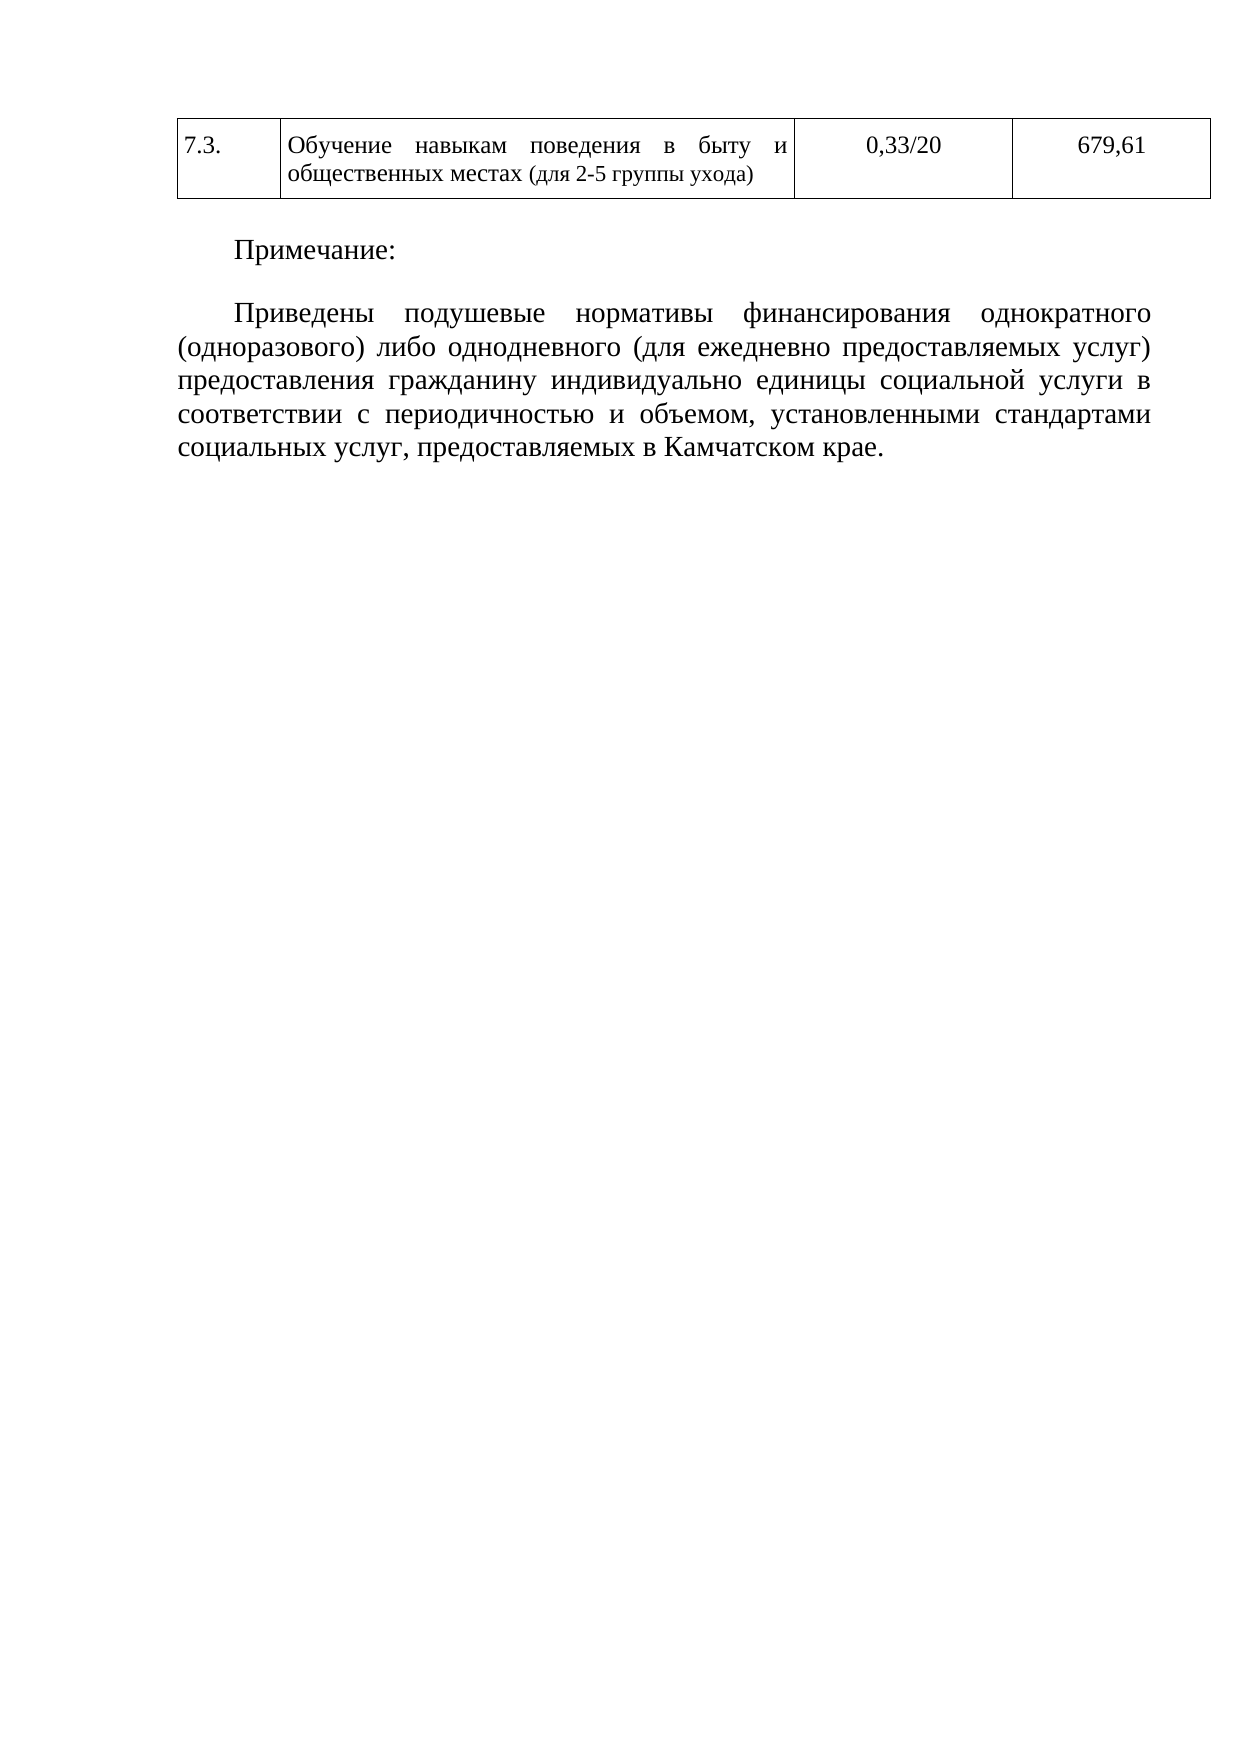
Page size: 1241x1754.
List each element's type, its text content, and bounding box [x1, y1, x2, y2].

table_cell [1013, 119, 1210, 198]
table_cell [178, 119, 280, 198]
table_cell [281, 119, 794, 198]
text Приведены подушевые нормативы финансирования однократного (одноразового) либо однодневного (для ежедневно предоставляемых услуг) предоставления гражданину индивидуально единицы социальной услуги в соответствии с периодичностью и объемом, установленными стандартами социальных услуг, предоставляемых в Камчатском крае. [177, 295, 1152, 463]
text Примечание: [177, 232, 1152, 266]
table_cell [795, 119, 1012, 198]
